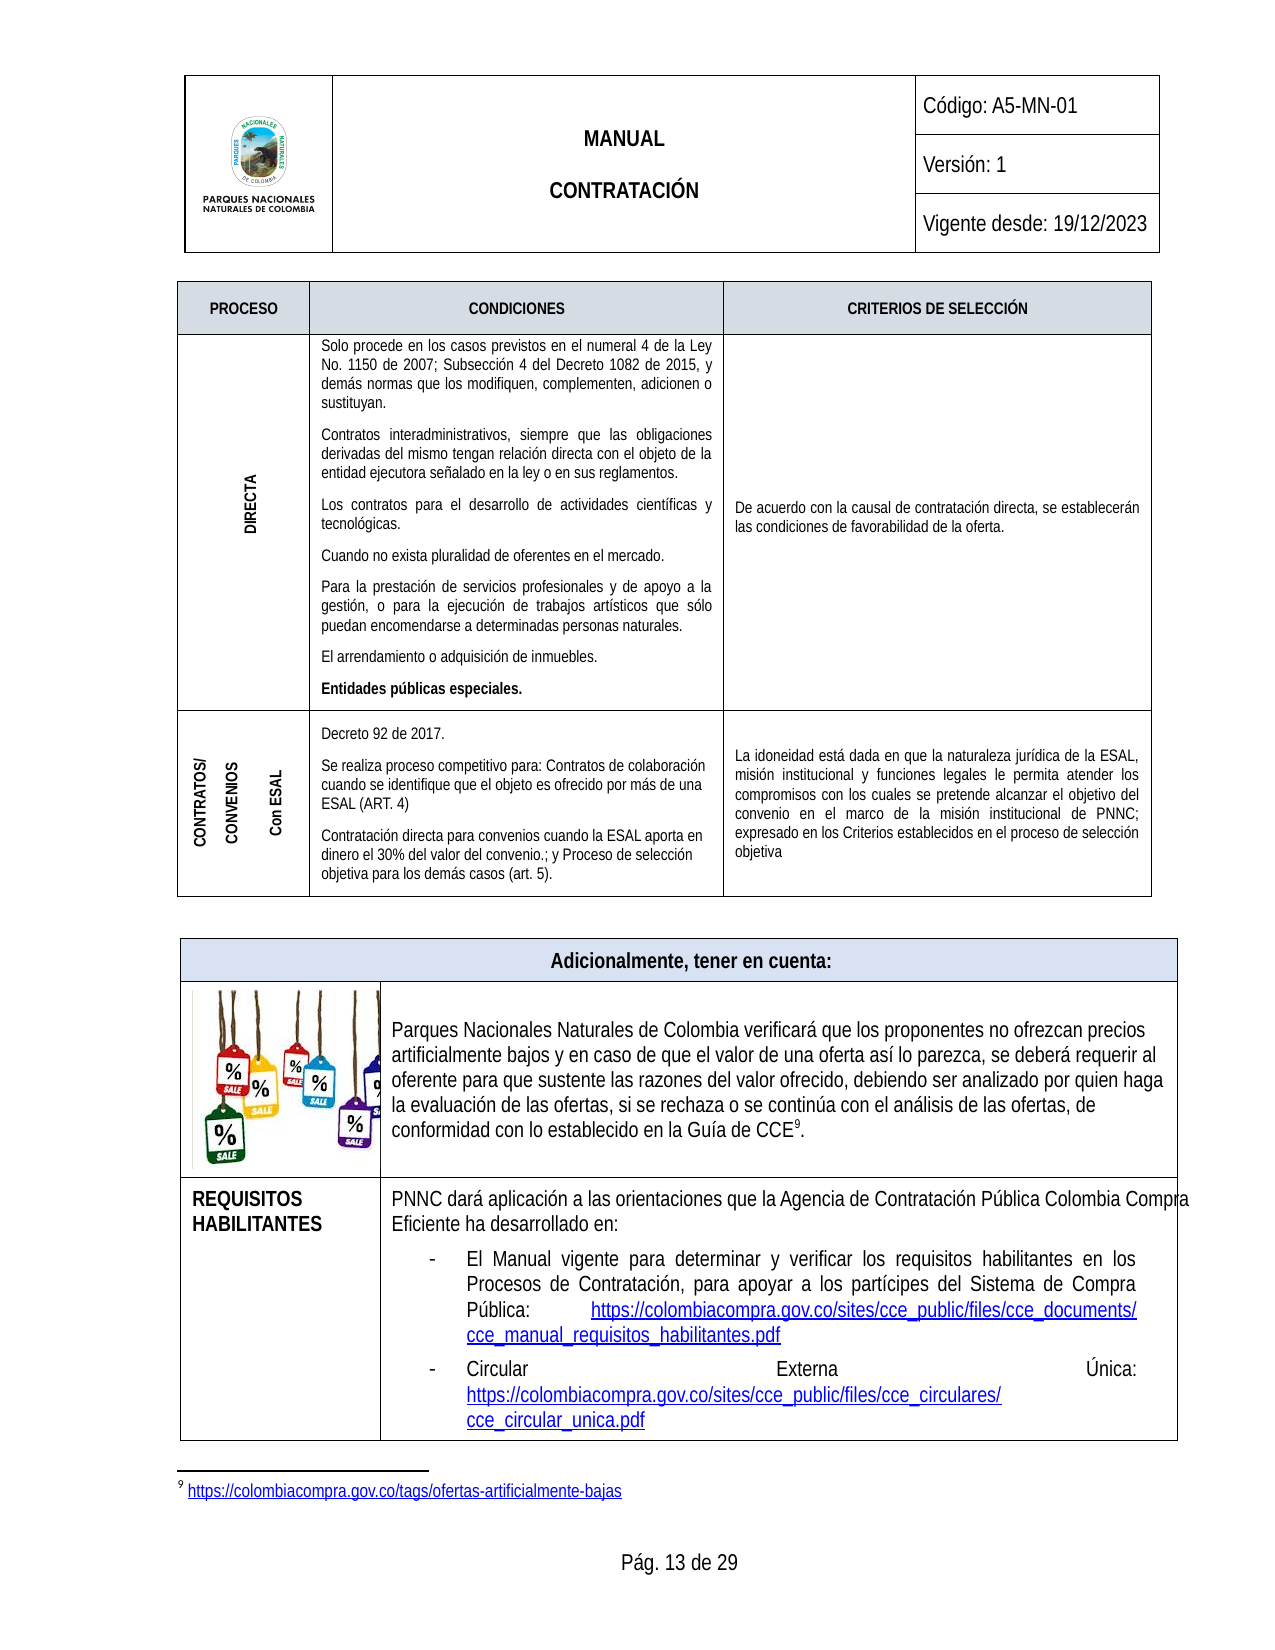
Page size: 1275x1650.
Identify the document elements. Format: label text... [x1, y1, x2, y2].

table_header CONDICIONES [310, 282, 723, 334]
table_header CRITERIOS DE SELECCIÓN [724, 282, 1151, 334]
table_cell De acuerdo con la causal de contratación directa, se establecerán las condiciones de favorabilidad de la oferta. [724, 335, 1151, 710]
table_cell La idoneidad está dada en que la naturaleza jurídica de la ESAL, misión institucional y funciones legales le permita atender los compromisos con los cuales se pretende alcanzar el objetivo del convenio en el marco de la misión institucional de PNNC; expresado en los Criterios establecidos en el proceso de selección objetiva [724, 711, 1151, 896]
table_cell Decreto 92 de 2017. Se realiza proceso competitivo para: Contratos de colaboración cuando se identifique que el objeto es ofrecido por más de una ESAL (ART. 4) Contratación directa para convenios cuando la ESAL aporta en dinero el 30% del valor del convenio.; y Proceso de selección objetiva para los demás casos (art. 5). [310, 711, 723, 896]
table_cell DIRECTA [178, 335, 309, 710]
picture [192, 990, 381, 1169]
table_cell Solo procede en los casos previstos en el numeral 4 de la Ley No. 1150 de 2007; Subsección 4 del Decreto 1082 de 2015, y demás normas que los modifiquen, complementen, adicionen o sustituyan. Contratos interadministrativos, siempre que las obligaciones derivadas del mismo tengan relación directa con el objeto de la entidad ejecutora señalado en la ley o en sus reglamentos. Los contratos para el desarrollo de actividades científicas y tecnológicas. Cuando no exista pluralidad de oferentes en el mercado. Para la prestación de servicios profesionales y de apoyo a la gestión, o para la ejecución de trabajos artísticos que sólo puedan encomendarse a determinadas personas naturales. El arrendamiento o adquisición de inmuebles. Entidades públicas especiales. [310, 335, 723, 710]
table_cell [181, 982, 380, 1177]
table_cell CONTRATOS/ CONVENIOS Con ESAL [178, 711, 309, 896]
table_header PROCESO [178, 282, 309, 334]
table_cell REQUISITOS HABILITANTES [181, 1178, 380, 1440]
table_cell Parques Nacionales Naturales de Colombia verificará que los proponentes no ofrezcan precios artificialmente bajos y en caso de que el valor de una oferta así lo parezca, se deberá requerir al oferente para que sustente las razones del valor ofrecido, debiendo ser analizado por quien haga la evaluación de las ofertas, si se rechaza o se continúa con el análisis de las ofertas, de conformidad con lo establecido en la Guía de CCE. [381, 982, 1177, 1177]
table_header Adicionalmente, tener en cuenta: [181, 939, 1177, 981]
picture [197, 111, 320, 218]
